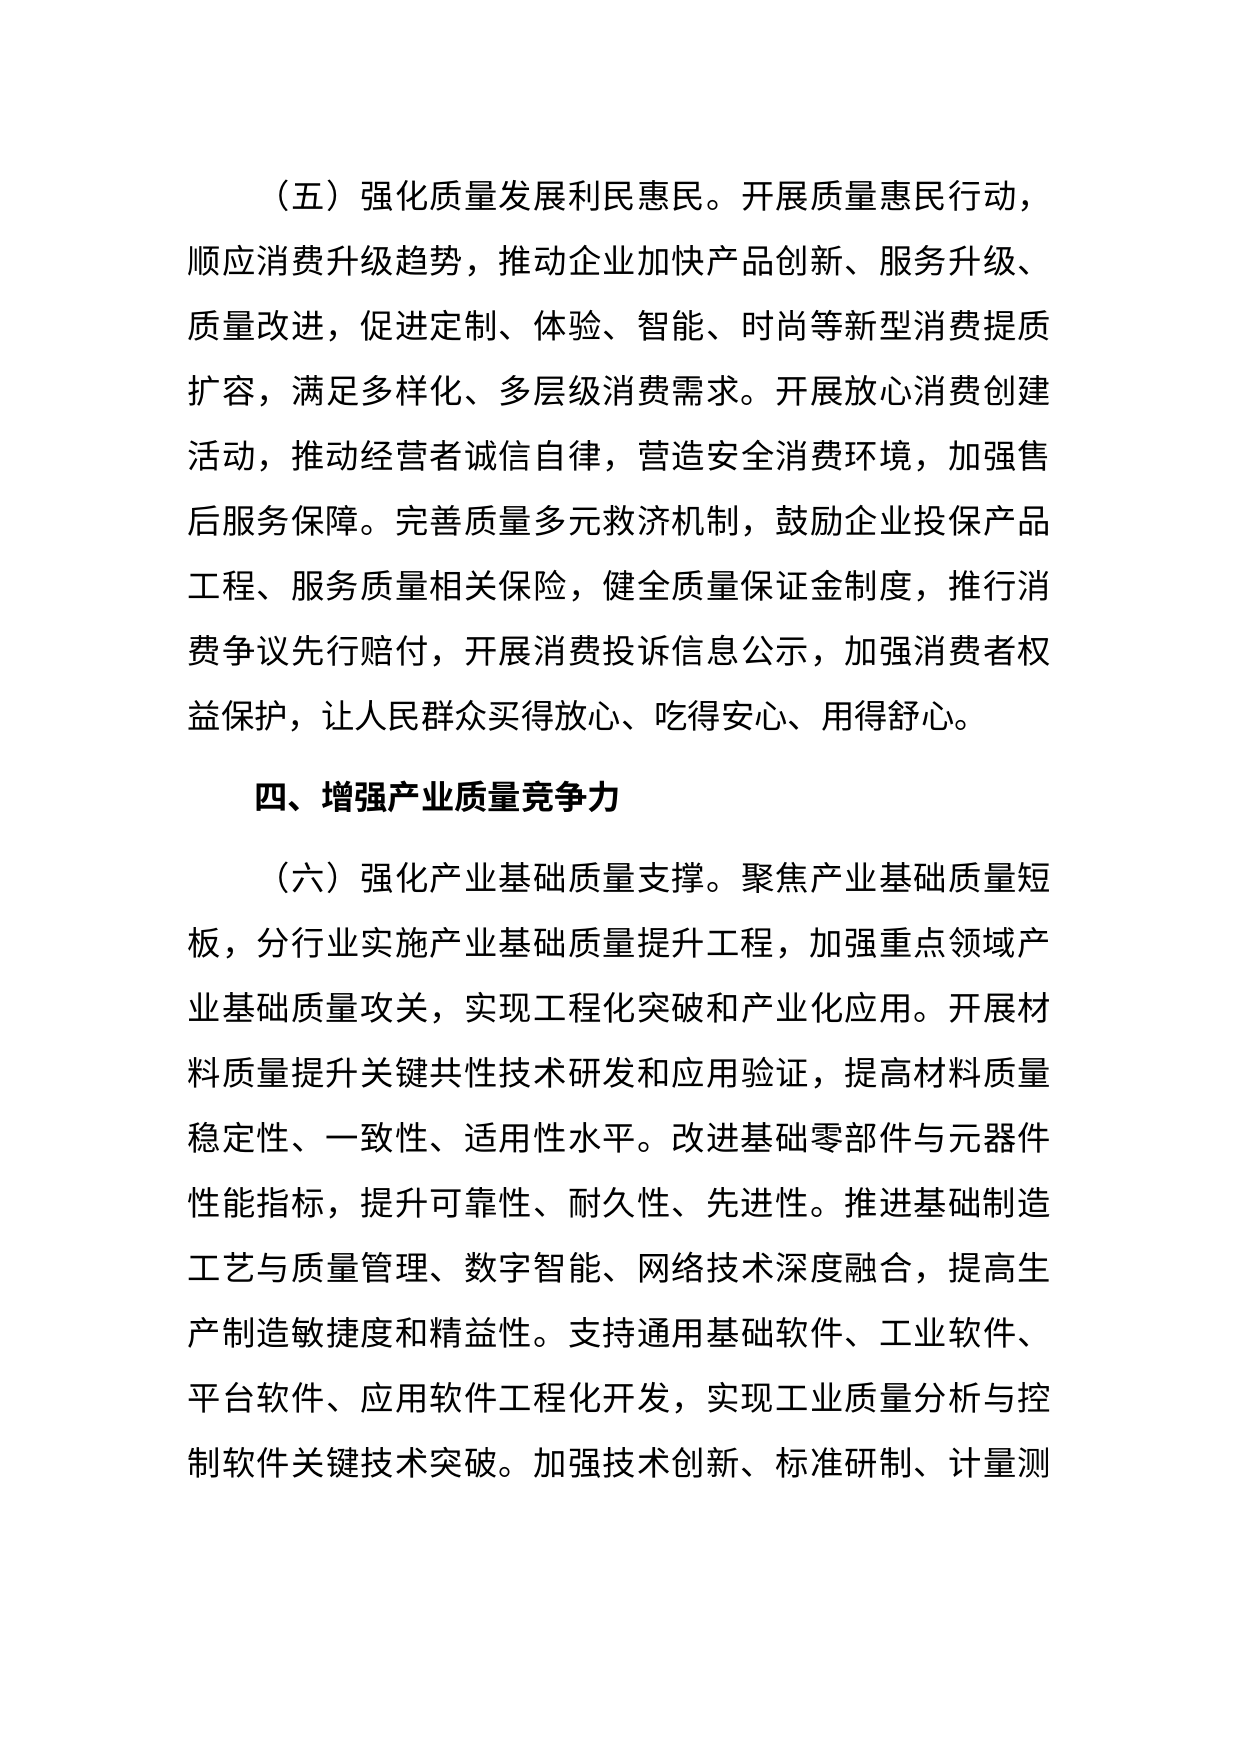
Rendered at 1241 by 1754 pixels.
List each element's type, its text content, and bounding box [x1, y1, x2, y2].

text （五）强化质量发展利民惠民。开展质量惠民行动，顺应消费升级趋势，推动企业加快产品创新、服务升级、质量改进，促进定制、体验、智能、时尚等新型消费提质扩容，满足多样化、多层级消费需求。开展放心消费创建活动，推动经营者诚信自律，营造安全消费环境，加强售后服务保障。完善质量多元救济机制，鼓励企业投保产品、工程、服务质量相关保险，健全质量保证金制度，推行消费争议先行赔付，开展消费投诉信息公示，加强消费者权益保护，让人民群众买得放心、吃得安心、用得舒心。 [187, 162, 1053, 747]
text 四、增强产业质量竞争力 [187, 763, 1053, 828]
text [187, 843, 1053, 1493]
